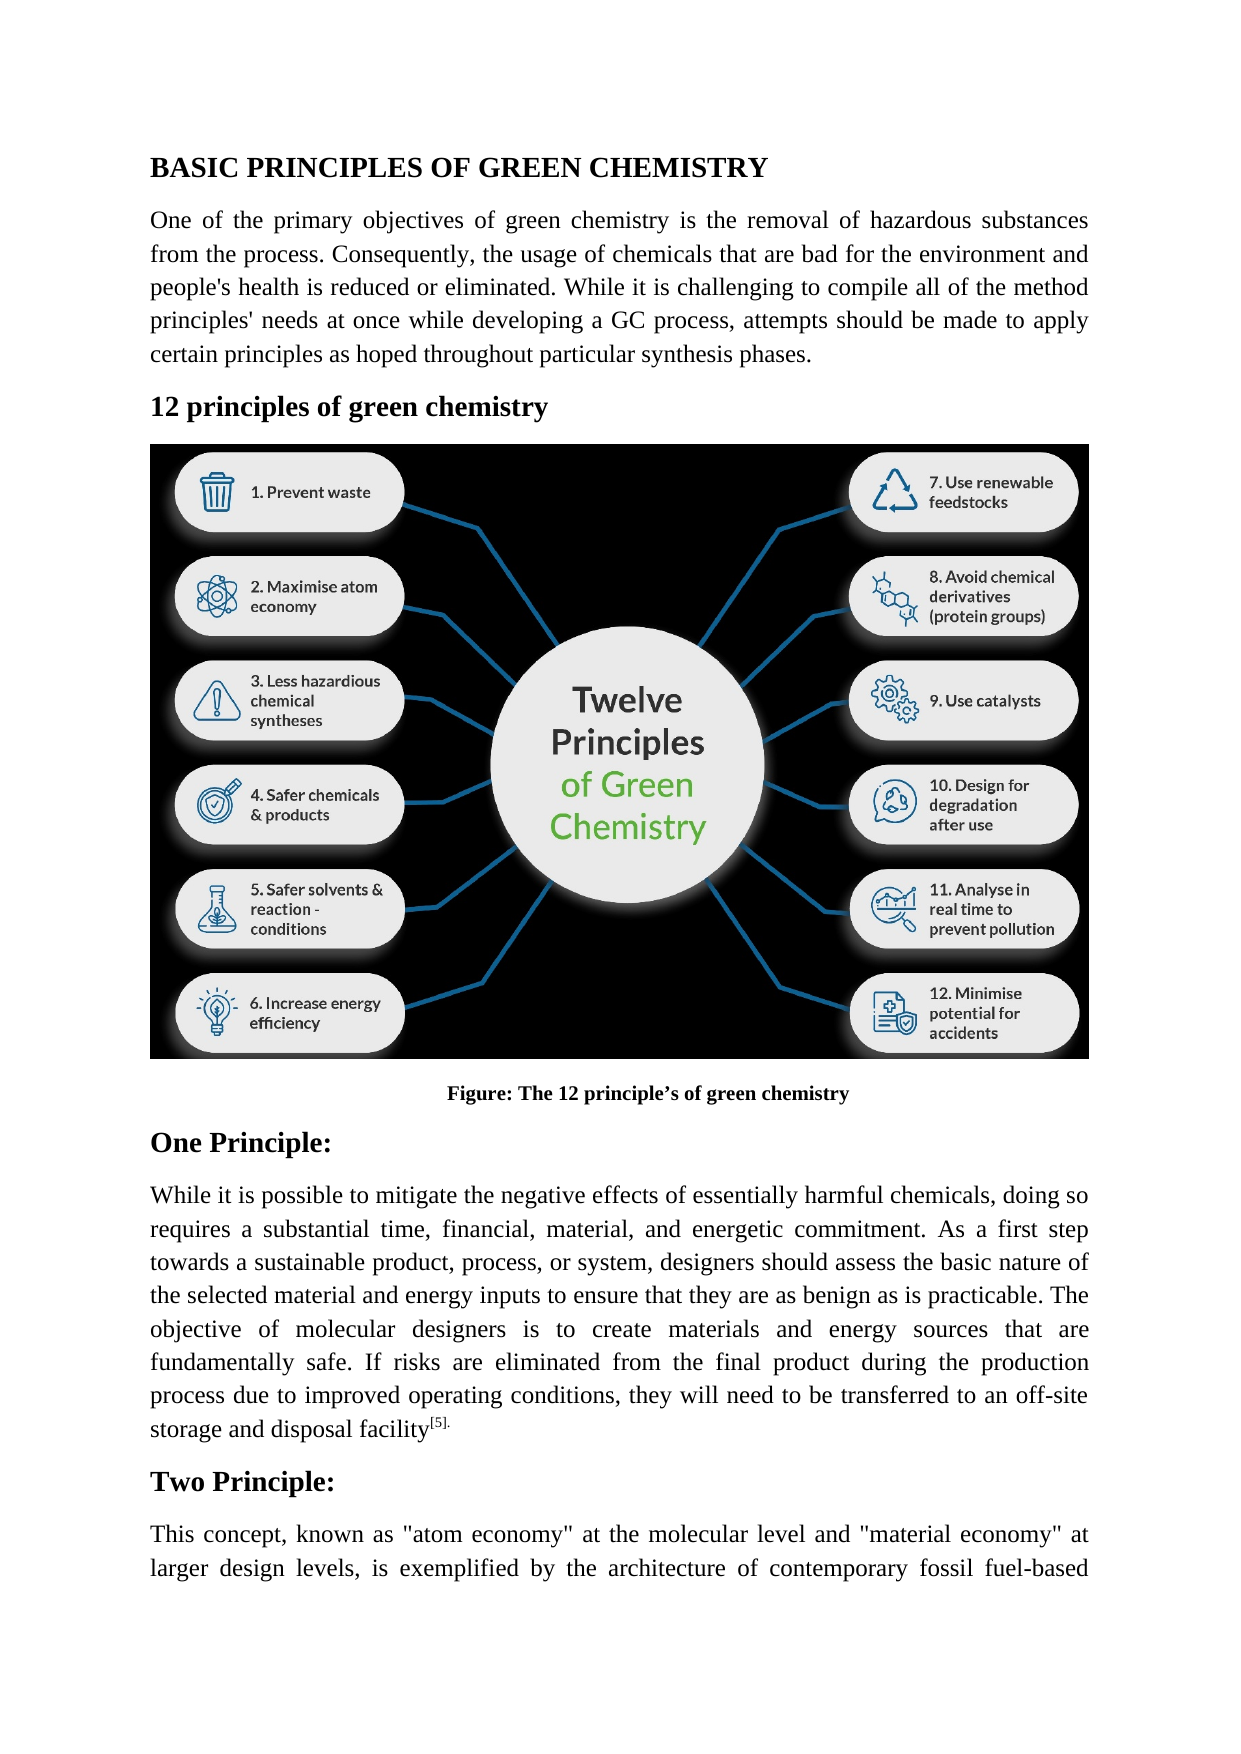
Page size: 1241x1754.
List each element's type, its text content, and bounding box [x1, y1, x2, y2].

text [150, 1519, 1090, 1581]
text Figure: The 12 principle’s of green chemistry [150, 1081, 1090, 1104]
text One Principle: [150, 1125, 1090, 1158]
text BASIC PRINCIPLES OF GREEN CHEMISTRY [150, 150, 1090, 183]
text One of the primary objectives of green chemistry is the removal of hazardous substances from the process. Consequently, the usage of chemicals that are bad for the environment and people's health is reduced or eliminated. While it is challenging to compile all of the method principles' needs at once while developing a GC process, attempts should be made to apply certain principles as hoped throughout particular synthesis phases. [150, 206, 1090, 368]
text 12 principles of green chemistry [150, 389, 1090, 422]
picture [150, 444, 1089, 1059]
text While it is possible to mitigate the negative effects of essentially harmful chemicals, doing so requires a substantial time, financial, material, and energetic commitment. As a first step towards a sustainable product, process, or system, designers should assess the basic nature of the selected material and energy inputs to ensure that they are as benign as is practicable. The objective of molecular designers is to create materials and energy sources that are fundamentally safe. If risks are eliminated from the final product during the production process due to improved operating conditions, they will need to be transferred to an off-site storage and disposal facility[5]. [150, 1181, 1090, 1443]
text Two Principle: [150, 1464, 1090, 1497]
